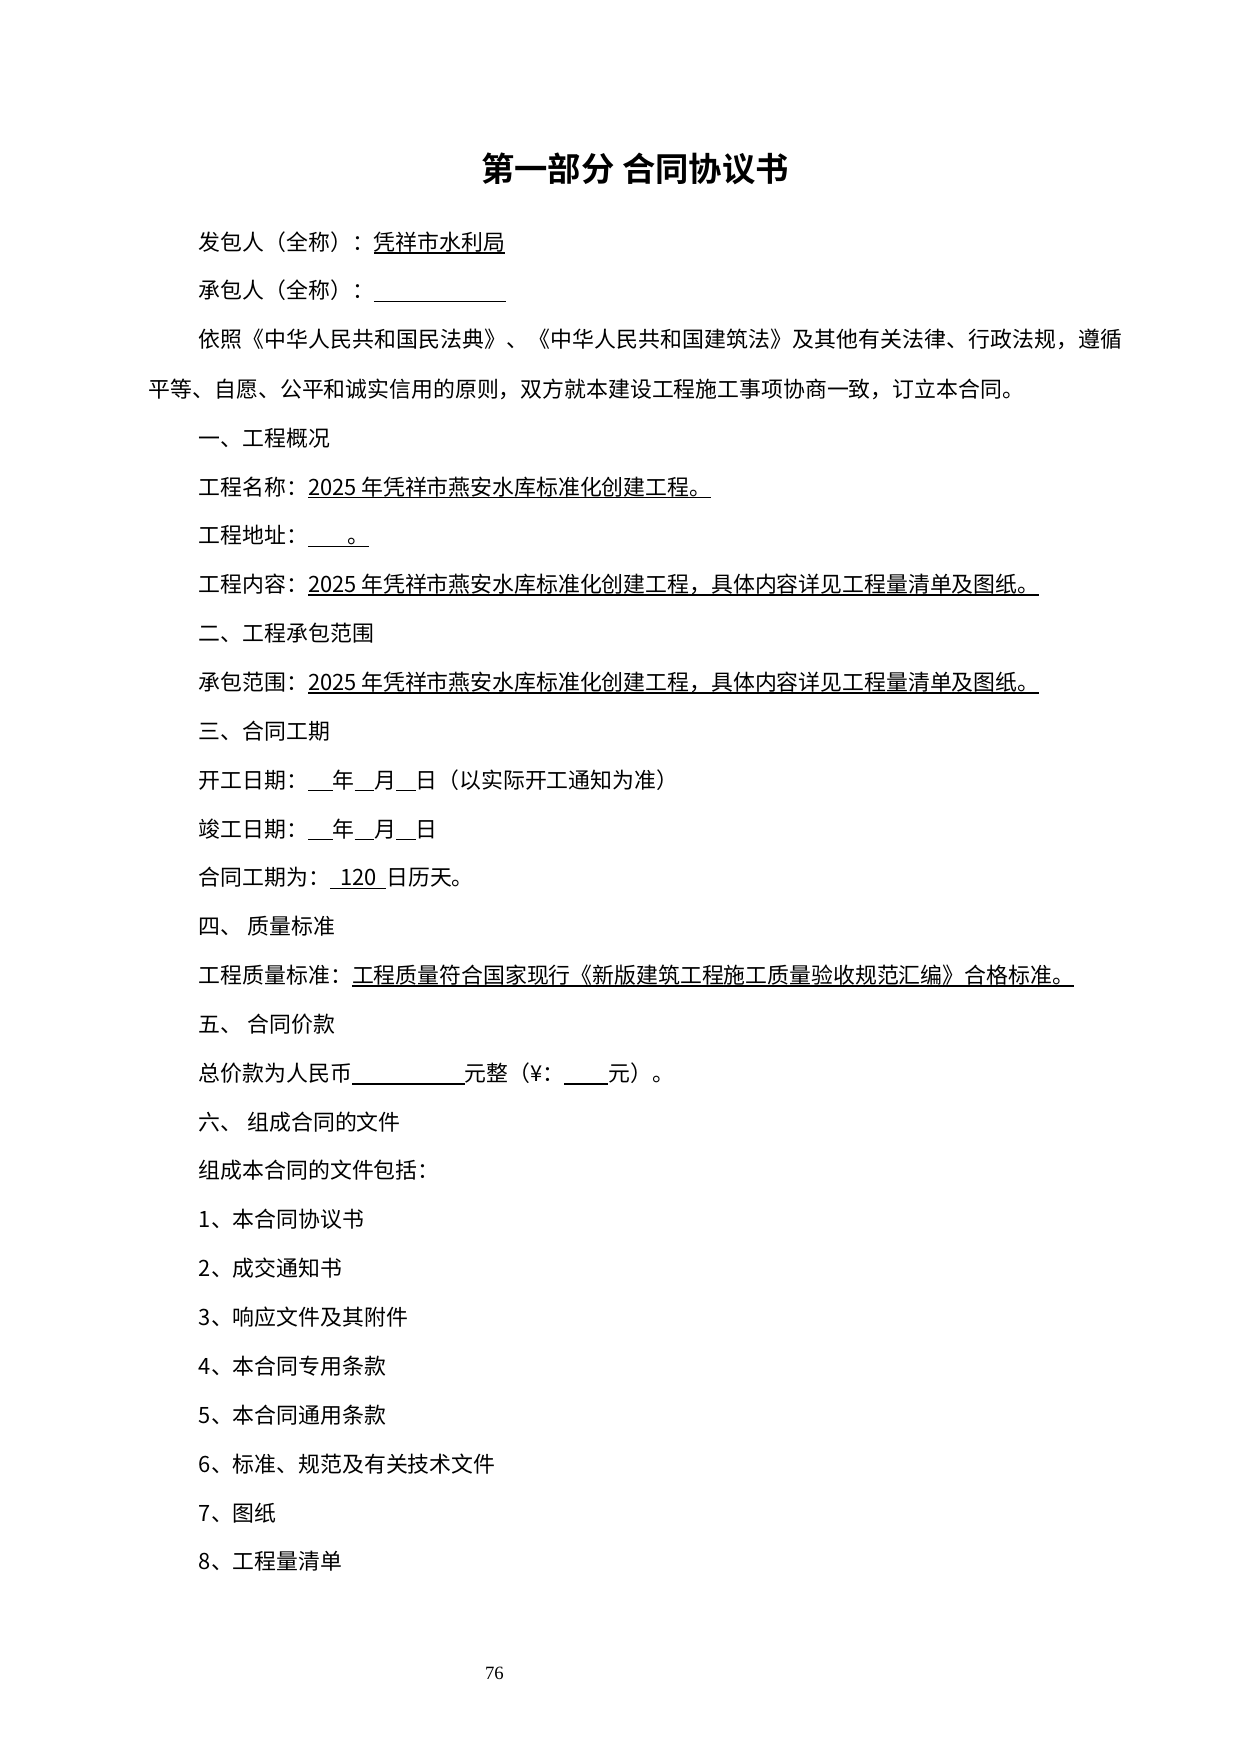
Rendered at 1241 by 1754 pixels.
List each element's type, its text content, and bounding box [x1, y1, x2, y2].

text 2、成交通知书 [149, 1251, 1122, 1284]
text 工程名称：2025年凭祥市燕安水库标准化创建工程。 [149, 469, 1122, 502]
text 8、工程量清单 [149, 1544, 1122, 1577]
text 三、合同工期 [149, 713, 1122, 746]
text 二、工程承包范围 [149, 616, 1122, 648]
text 4、本合同专用条款 [149, 1348, 1122, 1381]
text 6、标准、规范及有关技术文件 [149, 1446, 1122, 1479]
text 3、响应文件及其附件 [149, 1299, 1122, 1332]
text 五、 合同价款 [149, 1006, 1122, 1039]
text 7、图纸 [149, 1495, 1122, 1528]
text 一、工程概况 [149, 420, 1122, 453]
text 5、本合同通用条款 [149, 1397, 1122, 1430]
text 1、本合同协议书 [149, 1202, 1122, 1235]
text 承包范围：2025年凭祥市燕安水库标准化创建工程，具体内容详见工程量清单及图纸。 [149, 664, 1122, 697]
text 六、 组成合同的文件 [149, 1104, 1122, 1137]
text 竣工日期： 年 月 日 [149, 811, 1122, 844]
text 工程内容：2025年凭祥市燕安水库标准化创建工程，具体内容详见工程量清单及图纸。 [149, 567, 1122, 600]
text 工程质量标准：工程质量符合国家现行《新版建筑工程施工质量验收规范汇编》合格标准。 [149, 957, 1122, 991]
text 依照《中华人民共和国民法典》、《中华人民共和国建筑法》及其他有关法律、行政法规，遵循平等、自愿、公平和诚实信用的原则，双方就本建设工程施工事项协商一致，订立本合同。 [149, 322, 1122, 404]
text 第一部分 合同协议书 [148, 134, 1122, 200]
text 合同工期为： 120 日历天。 [149, 860, 1122, 893]
text 发包人（全称）：凭祥市水利局 [149, 224, 1122, 257]
text 工程地址： 。 [149, 518, 1122, 551]
text 四、 质量标准 [149, 909, 1122, 942]
text 组成本合同的文件包括： [149, 1153, 1122, 1186]
text 总价款为人民币 元整（¥： 元）。 [149, 1055, 1122, 1088]
text 开工日期： 年 月 日（以实际开工通知为准） [149, 762, 1122, 795]
text 承包人（全称）： [149, 273, 1122, 306]
